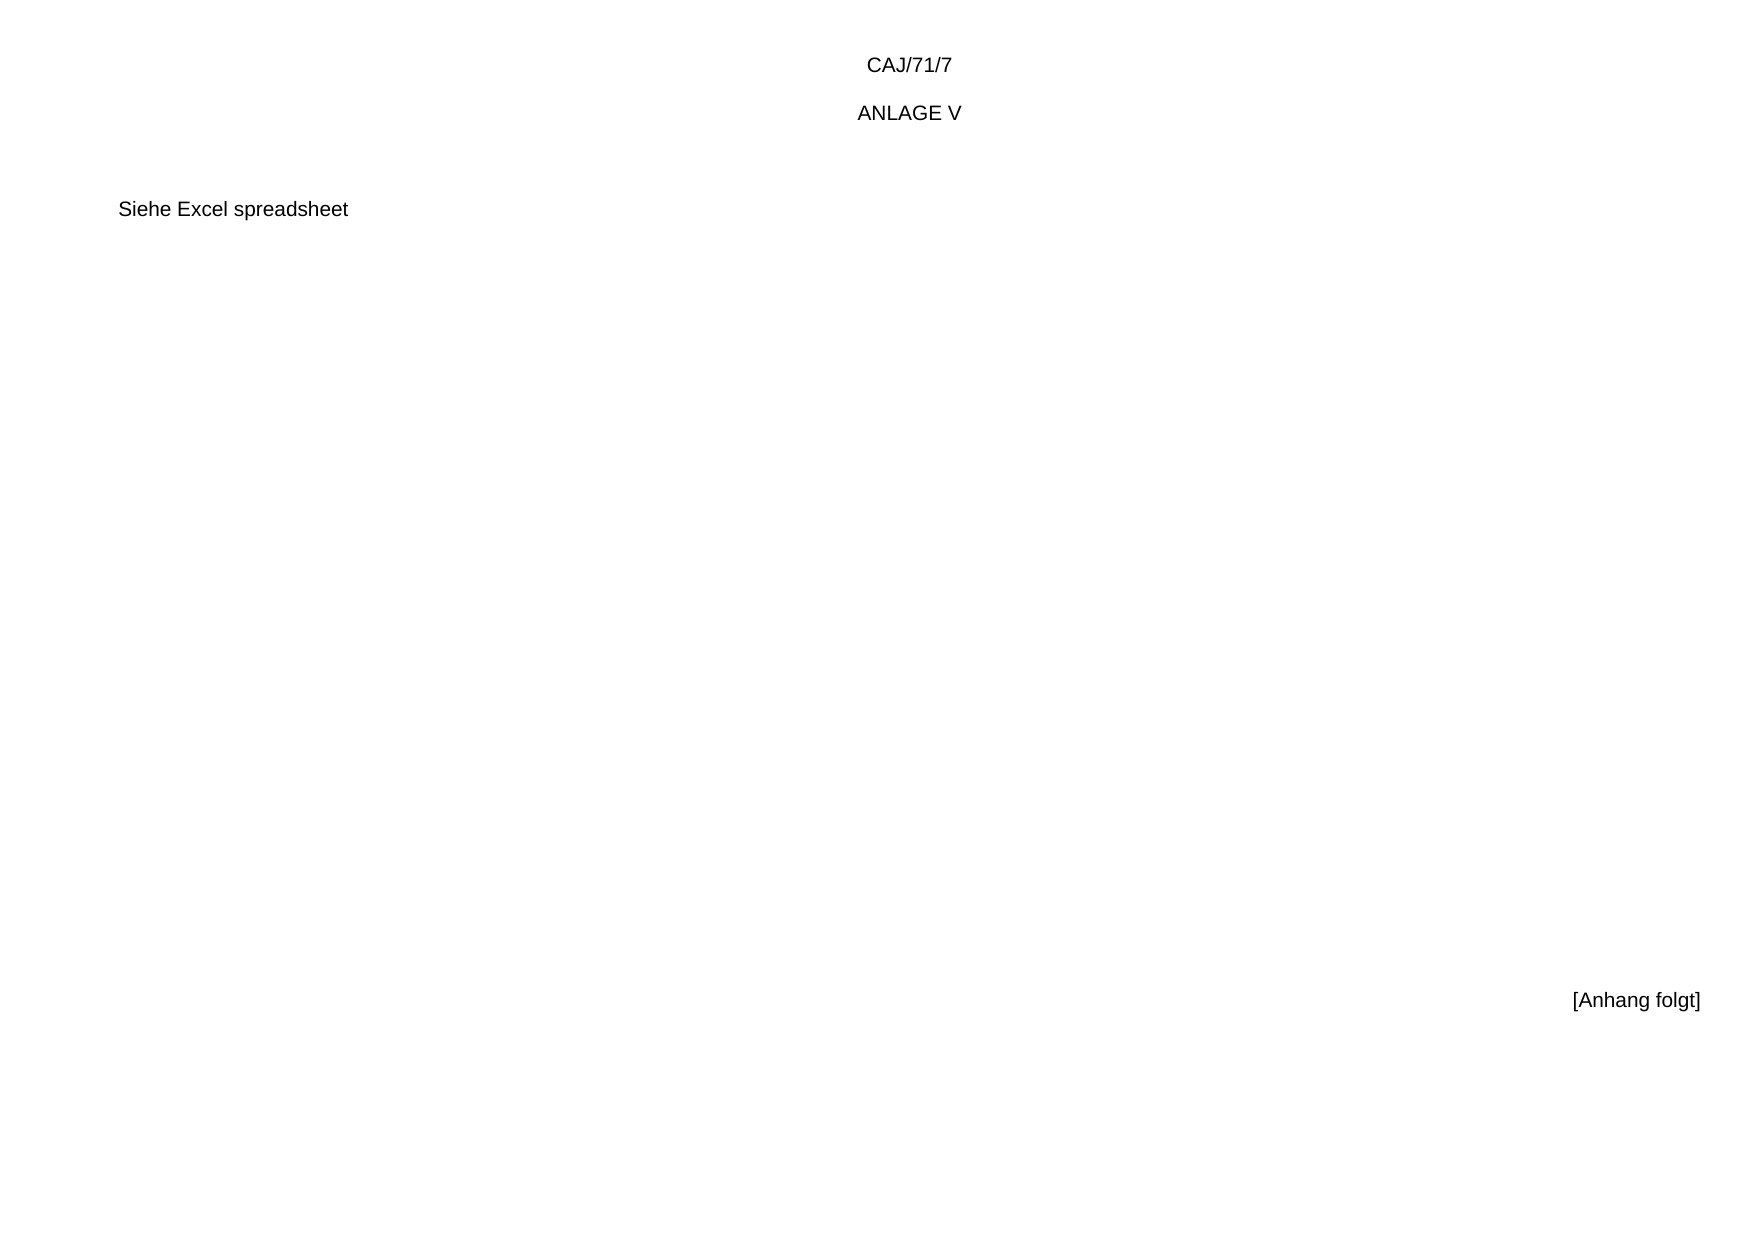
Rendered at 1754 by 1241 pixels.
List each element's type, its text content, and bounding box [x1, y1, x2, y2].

text Siehe Excel spreadsheet [118, 197, 1701, 221]
text [Anhang folgt] [118, 987, 1701, 1011]
